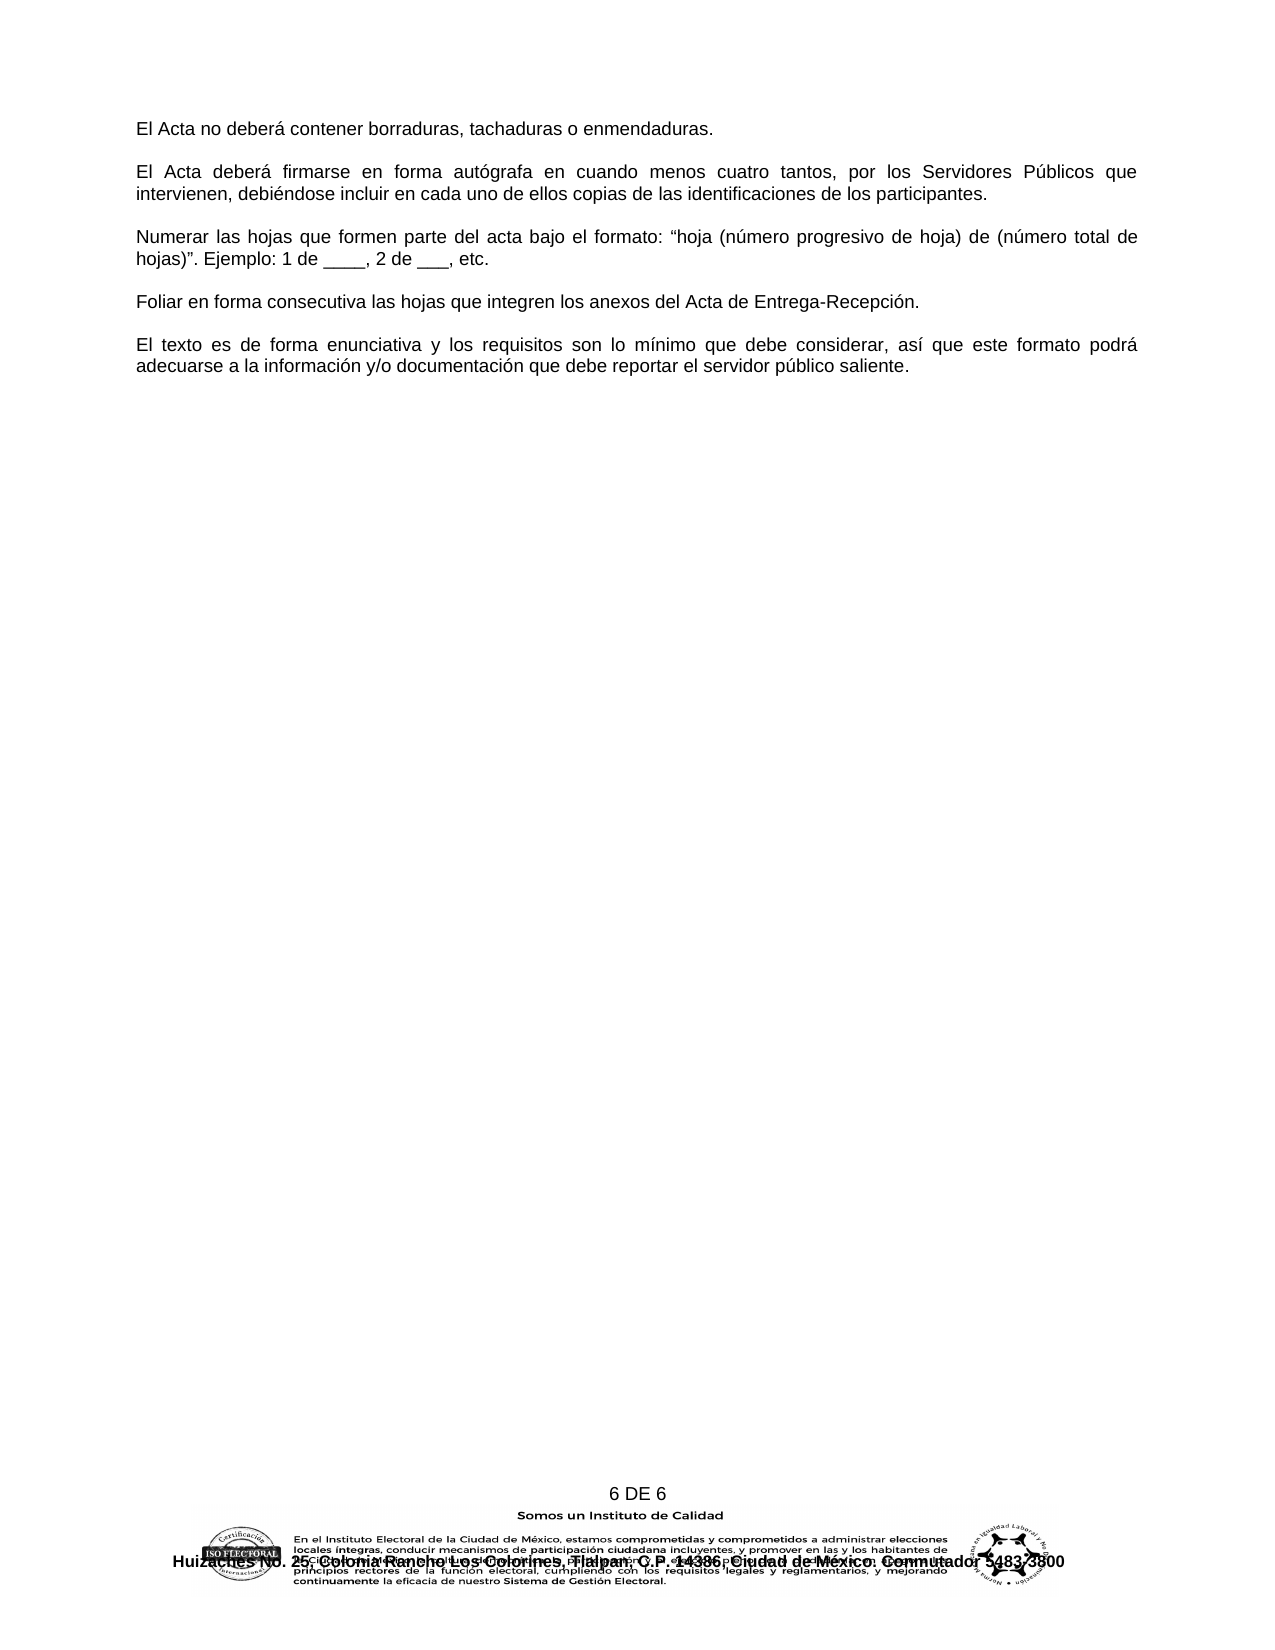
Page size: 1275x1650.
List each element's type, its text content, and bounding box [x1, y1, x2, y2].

text Foliar en forma consecutiva las hojas que integren los anexos del Acta de Entrega-Recepción. [136, 291, 1139, 312]
text El Acta no deberá contener borraduras, tachaduras o enmendaduras. [136, 118, 1139, 140]
text Numerar las hojas que formen parte del acta bajo el formato: “hoja (número progresivo de hoja) de (número total de hojas)”. Ejemplo: 1 de ____, 2 de ___, etc. [136, 226, 1139, 269]
text El texto es de forma enunciativa y los requisitos son lo mínimo que debe considerar, así que este formato podrá adecuarse a la información y/o documentación que debe reportar el servidor público saliente. [136, 334, 1139, 377]
text El Acta deberá firmarse en forma autógrafa en cuando menos cuatro tantos, por los Servidores Públicos que intervienen, debiéndose incluir en cada uno de ellos copias de las identificaciones de los participantes. [136, 161, 1139, 204]
picture [190, 1504, 1060, 1597]
